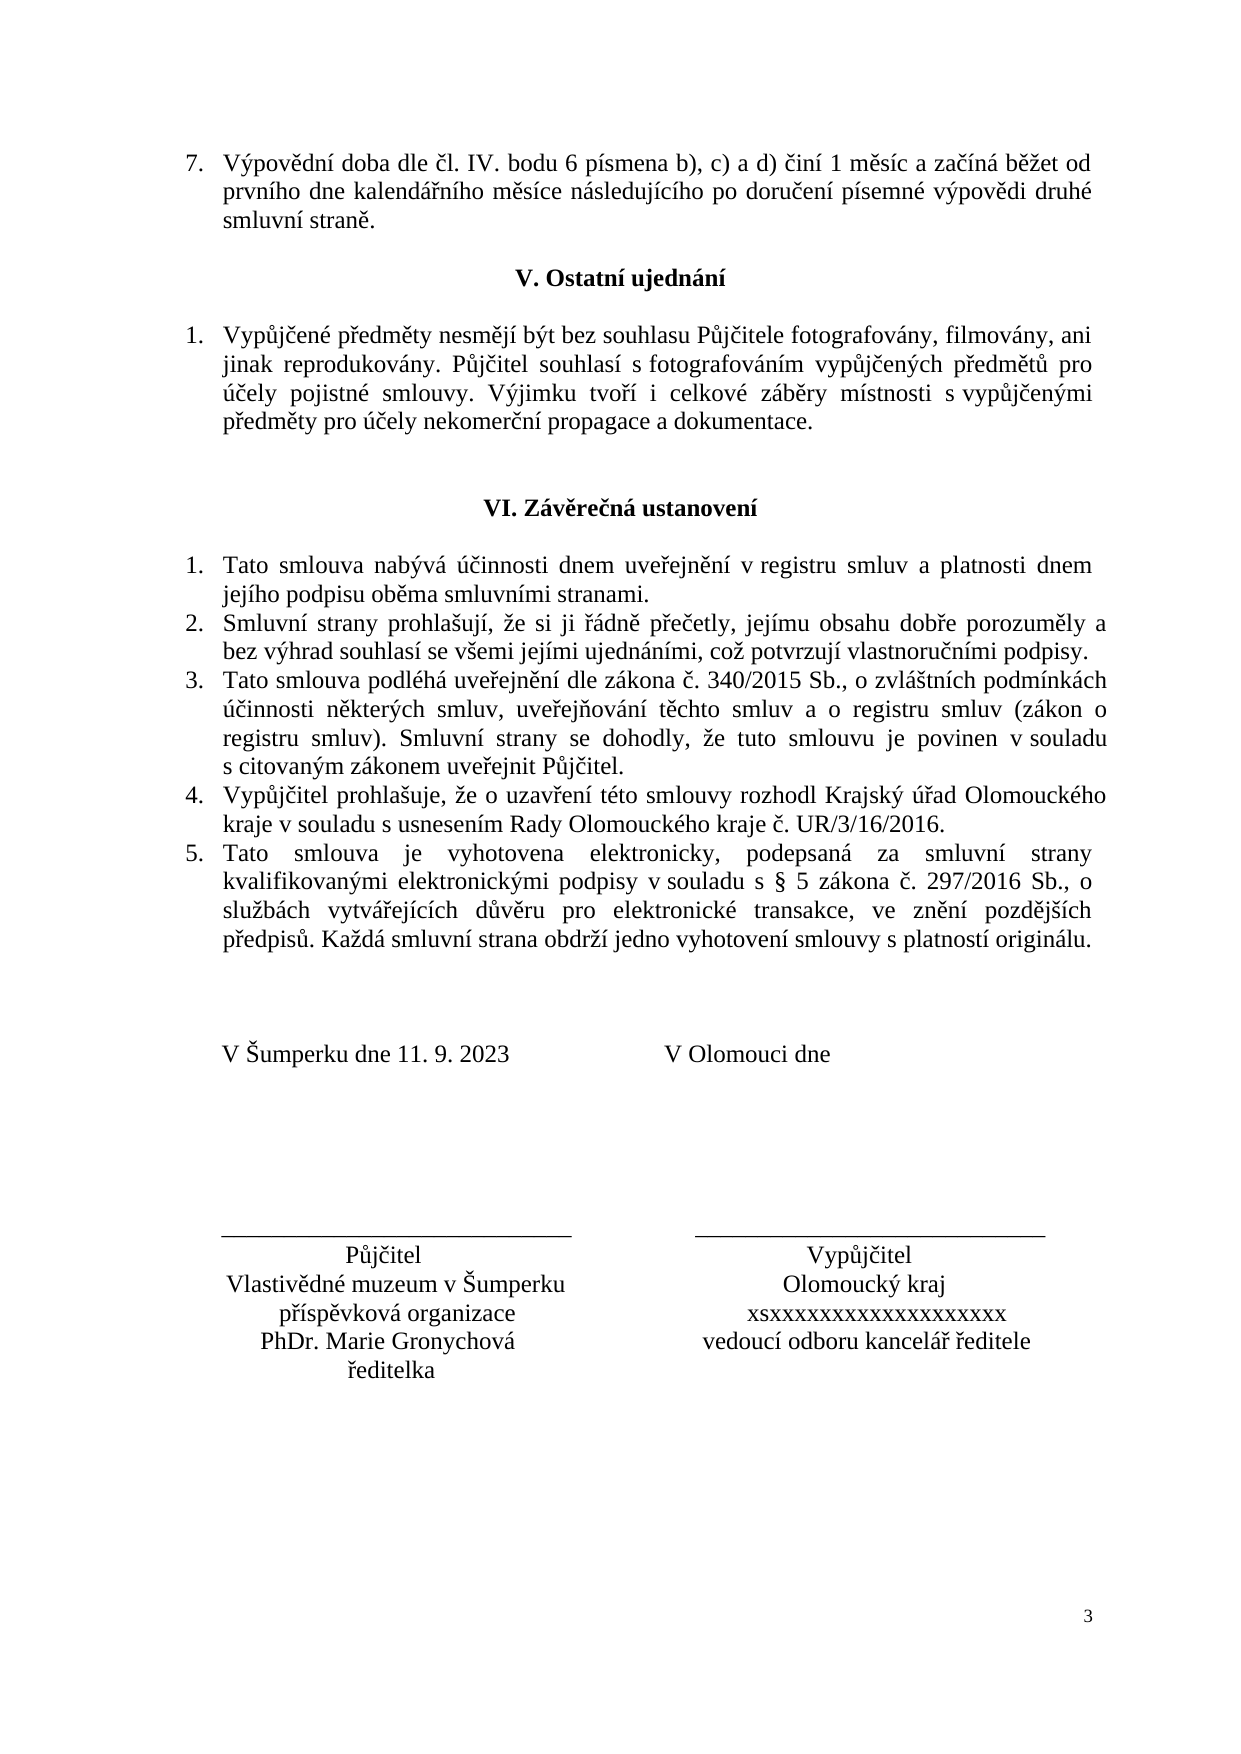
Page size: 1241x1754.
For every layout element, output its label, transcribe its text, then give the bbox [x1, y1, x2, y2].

list Tato smlouva je vyhotovena elektronicky, podepsaná za smluvní strany kvalifikovanými elektronickými podpisy v souladu s § 5 zákona č. 297/2016 Sb., o službách vytvářejících důvěru pro elektronické transakce, ve znění pozdějších předpisů. Každá smluvní strana obdrží jedno vyhotovení smlouvy s platností originálu. [185, 838, 1093, 953]
text Vlastivědné muzeum v Šumperku Olomoucký kraj [148, 1269, 1093, 1298]
list Smluvní strany prohlašují, že si ji řádně přečetly, jejímu obsahu dobře porozuměly a bez výhrad souhlasí se všemi jejími ujednáními, což potvrzují vlastnoručními podpisy. [185, 608, 1107, 665]
list Vypůjčené předměty nesmějí být bez souhlasu Půjčitele fotografovány, filmovány, ani jinak reprodukovány. Půjčitel souhlasí s fotografováním vypůjčených předmětů pro účely pojistné smlouvy. Výjimku tvoří i celkové záběry místnosti s vypůjčenými předměty pro účely nekomerční propagace a dokumentace. [185, 320, 1093, 435]
text V. Ostatní ujednání [148, 263, 1093, 291]
list Tato smlouva nabývá účinnosti dnem uveřejnění v registru smluv a platnosti dnem jejího podpisu oběma smluvními stranami. [185, 550, 1093, 608]
list Vypůjčitel prohlašuje, že o uzavření této smlouvy rozhodl Krajský úřad Olomouckého kraje v souladu s usnesením Rady Olomouckého kraje č. UR/3/16/2016. [185, 780, 1107, 838]
text PhDr. Marie Gronychová vedoucí odboru kancelář ředitele [148, 1326, 1093, 1355]
text příspěvková organizace xsxxxxxxxxxxxxxxxxxxx [148, 1298, 1093, 1326]
text ředitelka [148, 1355, 1093, 1384]
text ____________________________ ____________________________ [148, 1211, 1093, 1240]
text Půjčitel Vypůjčitel [295, 1240, 1093, 1269]
text V Šumperku dne 11. 9. 2023 V Olomouci dne [148, 1039, 1093, 1068]
text VI. Závěrečná ustanovení [148, 493, 1093, 521]
list Výpovědní doba dle čl. IV. bodu 6 písmena b), c) a d) činí 1 měsíc a začíná běžet od prvního dne kalendářního měsíce následujícího po doručení písemné výpovědi druhé smluvní straně. [185, 148, 1093, 234]
list Tato smlouva podléhá uveřejnění dle zákona č. 340/2015 Sb., o zvláštních podmínkách účinnosti některých smluv, uveřejňování těchto smluv a o registru smluv (zákon o registru smluv). Smluvní strany se dohodly, že tuto smlouvu je povinen v souladu s citovaným zákonem uveřejnit Půjčitel. [185, 665, 1107, 780]
